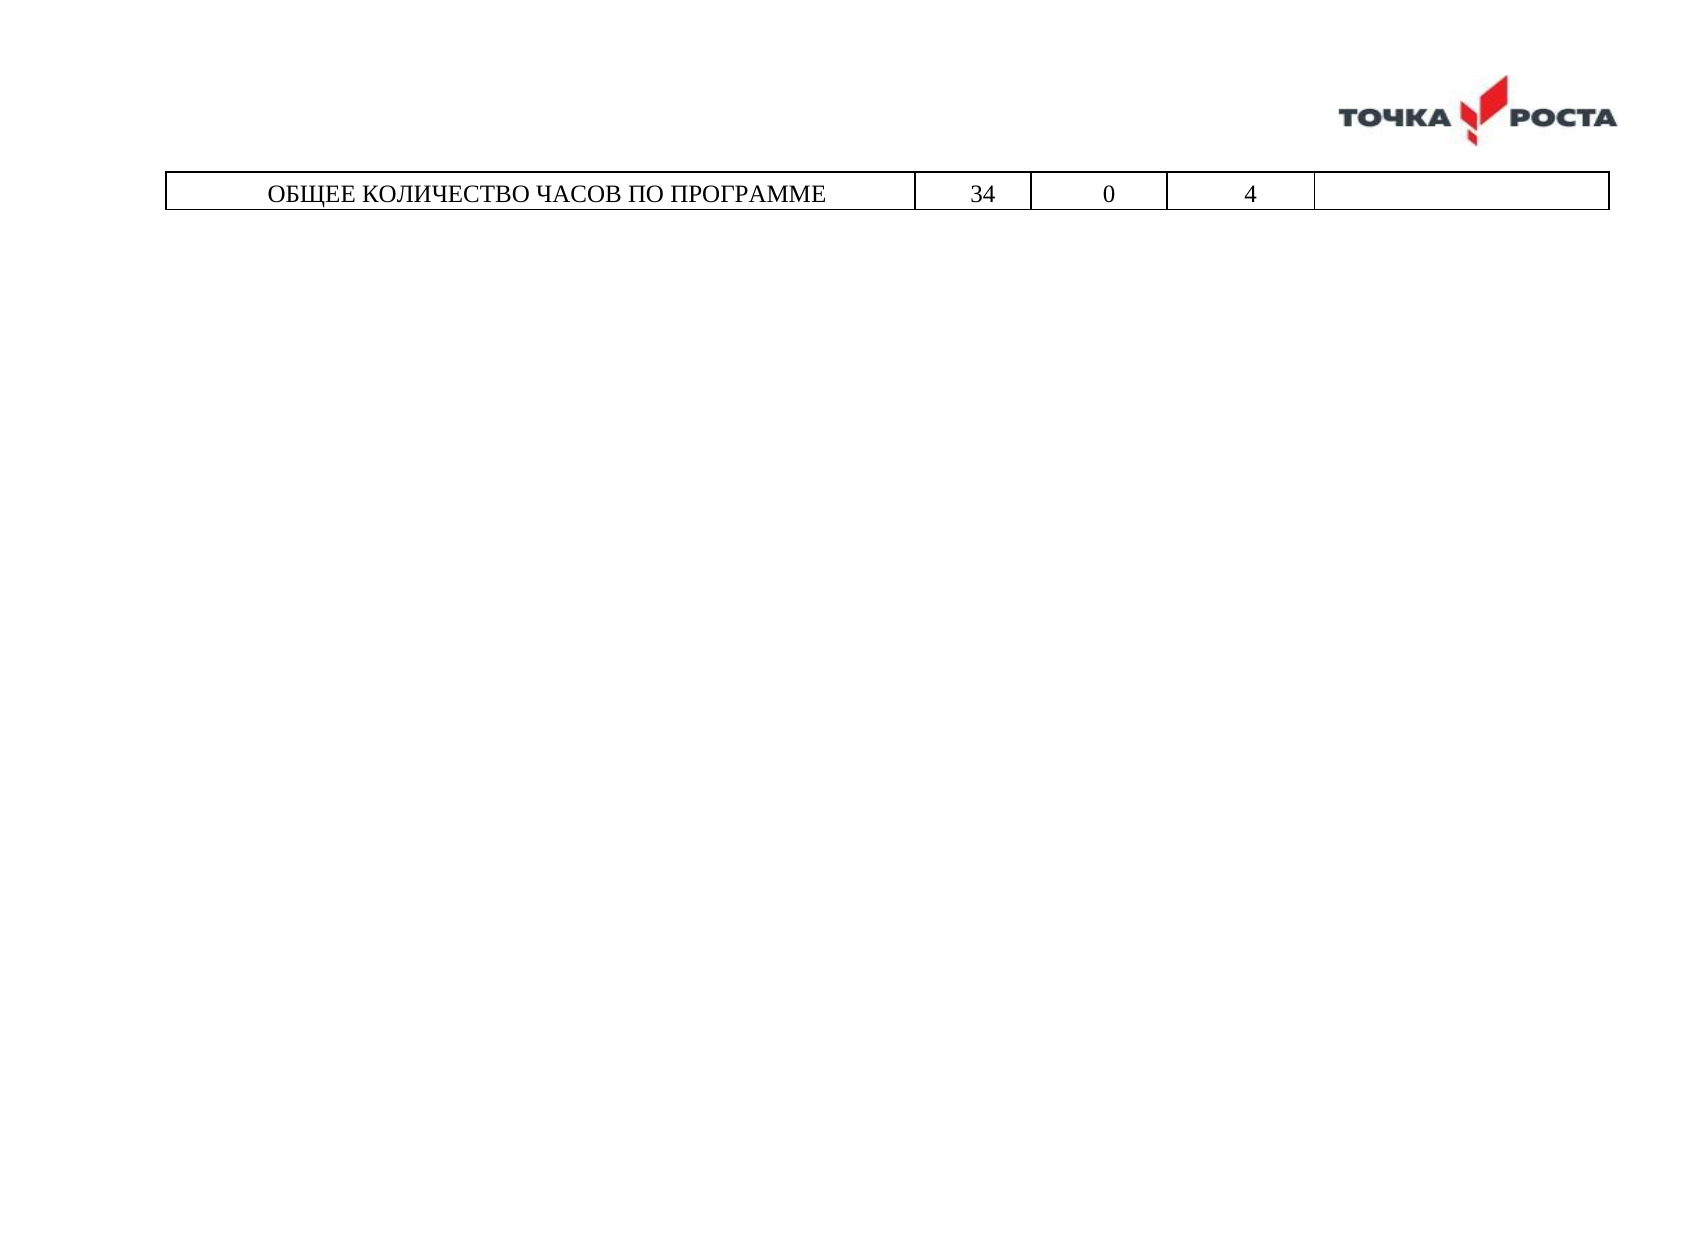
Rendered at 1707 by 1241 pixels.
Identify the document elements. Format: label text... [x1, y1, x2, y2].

table_cell ОБЩЕЕ КОЛИЧЕСТВО ЧАСОВ ПО ПРОГРАММЕ [167, 173, 914, 208]
table_cell 0 [1032, 173, 1166, 208]
picture [1338, 75, 1619, 147]
table_cell [1315, 173, 1608, 208]
table_cell 4 [1168, 173, 1314, 208]
table_cell 34 [916, 173, 1030, 208]
